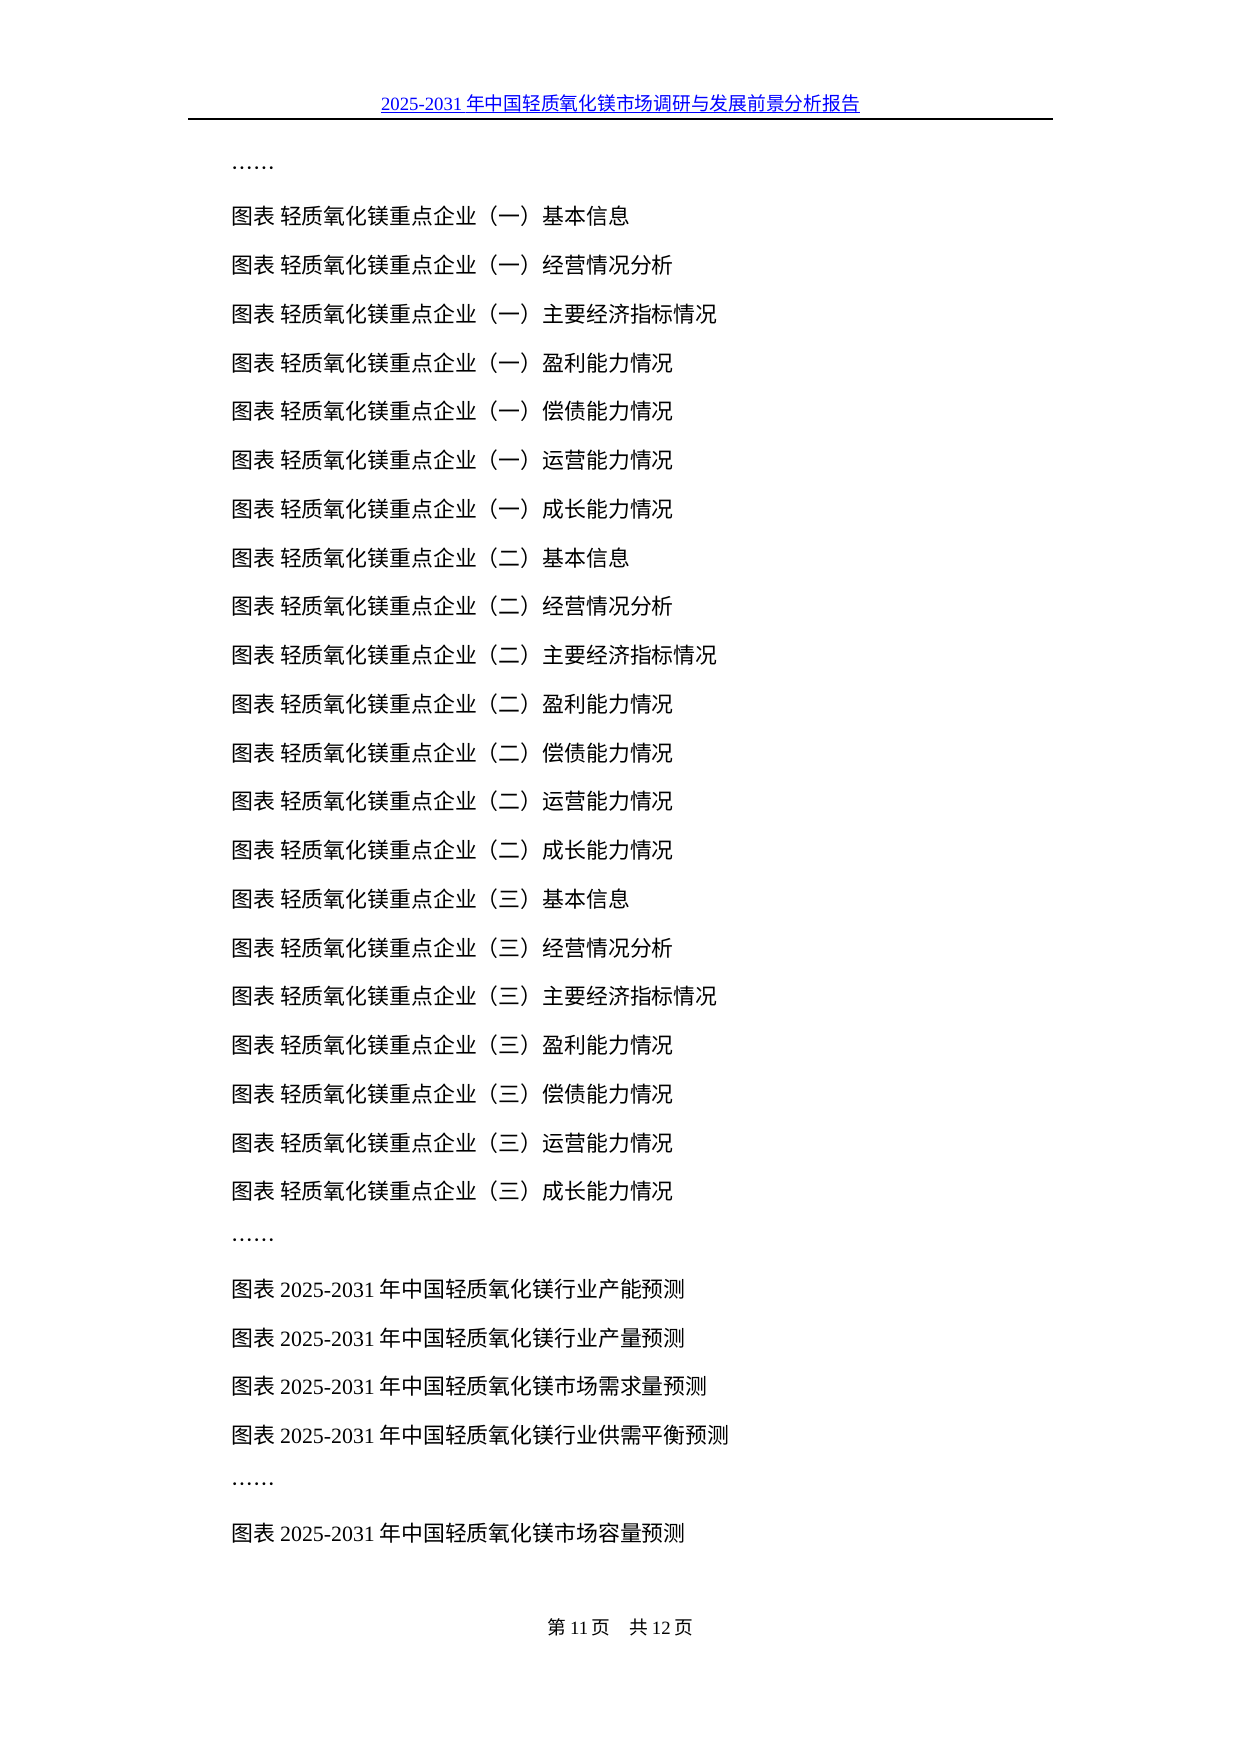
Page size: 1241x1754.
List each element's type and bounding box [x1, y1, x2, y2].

text [187, 150, 1053, 1548]
